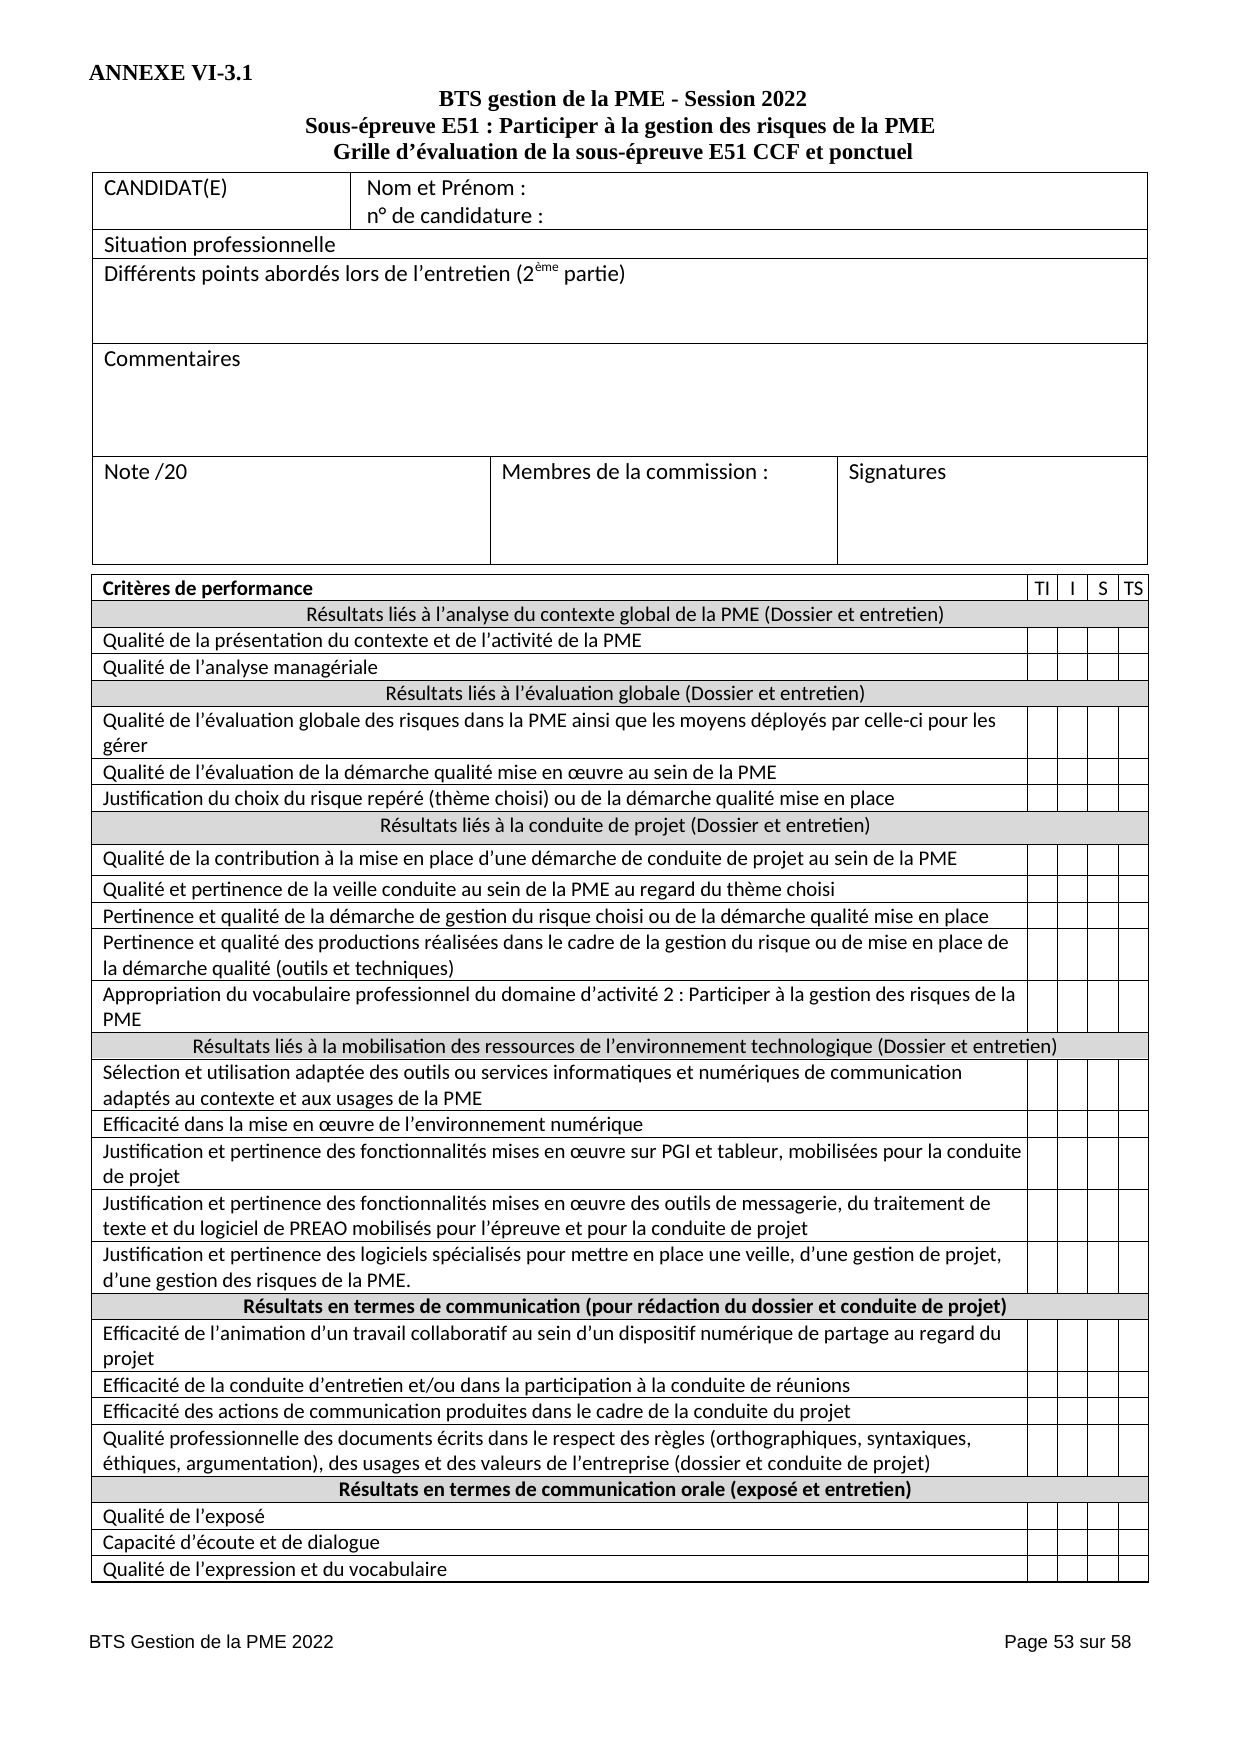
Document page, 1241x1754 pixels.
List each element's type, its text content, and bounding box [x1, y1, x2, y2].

table_cell [1088, 654, 1118, 679]
table_cell [1058, 654, 1087, 679]
table_cell [1028, 628, 1057, 653]
table_cell Efficacité de l’animation d’un travail collaboratif au sein d’un dispositif numérique de partage au regard du projet [92, 1320, 1027, 1371]
table_cell Justification et pertinence des logiciels spécialisés pour mettre en place une veille, d’une gestion de projet, d’une gestion des risques de la PME. [92, 1242, 1027, 1292]
table_cell Qualité de l’analyse managériale [92, 654, 1027, 679]
table_cell [1028, 1372, 1057, 1397]
table_cell [1028, 1138, 1057, 1189]
table_cell [1119, 1530, 1148, 1555]
table_cell Qualité professionnelle des documents écrits dans le respect des règles (orthographiques, syntaxiques, éthiques, argumentation), des usages et des valeurs de l’entreprise (dossier et conduite de projet) [92, 1425, 1027, 1476]
table_cell [1088, 1320, 1118, 1371]
table_cell [1058, 903, 1087, 928]
table_cell [1028, 903, 1057, 928]
table_cell [1058, 876, 1087, 902]
table_cell [1088, 1111, 1118, 1137]
table_cell [1028, 1556, 1057, 1581]
table_cell [1088, 876, 1118, 902]
table_cell [1058, 1190, 1087, 1241]
table_cell [1088, 628, 1118, 653]
table_cell [1058, 845, 1087, 875]
table_cell [1088, 845, 1118, 875]
table_cell [1058, 1398, 1087, 1424]
table_cell [1119, 876, 1148, 902]
table_cell [1119, 1190, 1148, 1241]
table_cell [1058, 1060, 1087, 1110]
table_cell [1058, 707, 1087, 758]
table_header TS [1119, 575, 1148, 600]
table_cell [1028, 929, 1057, 980]
table_cell [1088, 1060, 1118, 1110]
table_cell [1088, 759, 1118, 784]
table_cell [1119, 759, 1148, 784]
table_cell Qualité de la présentation du contexte et de l’activité de la PME [92, 628, 1027, 653]
table_cell [1119, 628, 1148, 653]
table_cell Résultats en termes de communication orale (exposé et entretien) [92, 1477, 1148, 1502]
table_cell Résultats liés à la mobilisation des ressources de l’environnement technologique (Dossier et entretien) [92, 1033, 1148, 1058]
table_cell [1119, 1242, 1148, 1292]
table_cell [1119, 929, 1148, 980]
table_cell [1088, 1242, 1118, 1292]
table_cell [1058, 1111, 1087, 1137]
text Grille d’évaluation de la sous-épreuve E51 CCF et ponctuel [89, 138, 1157, 164]
table_cell [1028, 1190, 1057, 1241]
table_cell [1088, 785, 1118, 811]
table_cell [1119, 1138, 1148, 1189]
table_cell [1058, 1530, 1087, 1555]
table_cell [1088, 1556, 1118, 1581]
table_cell Situation professionnelle [93, 230, 1147, 258]
table_cell Efficacité des actions de communication produites dans le cadre de la conduite du projet [92, 1398, 1027, 1424]
table_cell [1088, 903, 1118, 928]
table_cell [1028, 1425, 1057, 1476]
table_cell [1119, 1398, 1148, 1424]
table_cell [1028, 876, 1057, 902]
table_cell [1088, 1503, 1118, 1528]
table_cell [1028, 1242, 1057, 1292]
table_cell [1058, 785, 1087, 811]
table_cell [1058, 1320, 1087, 1371]
table_cell [1058, 1425, 1087, 1476]
table_cell [1119, 1556, 1148, 1581]
table_cell [1088, 1530, 1118, 1555]
table_cell [1028, 1530, 1057, 1555]
table_cell Résultats en termes de communication (pour rédaction du dossier et conduite de projet) [92, 1294, 1148, 1319]
table_cell [1119, 654, 1148, 679]
table_cell [1058, 1556, 1087, 1581]
table_cell [1088, 929, 1118, 980]
table_cell Qualité de l’expression et du vocabulaire [92, 1556, 1027, 1581]
table_cell [1058, 981, 1087, 1032]
table_cell [1028, 1320, 1057, 1371]
table_cell Appropriation du vocabulaire professionnel du domaine d’activité 2 : Participer à la gestion des risques de la PME [92, 981, 1027, 1032]
text Sous-épreuve E51 : Participer à la gestion des risques de la PME [89, 112, 1152, 138]
table_cell Différents points abordés lors de l’entretien (2ème partie) [93, 259, 1147, 343]
table_cell [1028, 1060, 1057, 1110]
table_header S [1088, 575, 1118, 600]
table_cell [1088, 981, 1118, 1032]
table_cell [1058, 1138, 1087, 1189]
table_cell [1119, 845, 1148, 875]
table_cell [1088, 707, 1118, 758]
table_cell [1119, 981, 1148, 1032]
table_cell Note /20 [93, 457, 490, 564]
text BTS gestion de la PME - Session 2022 [89, 85, 1157, 112]
table_header I [1058, 575, 1087, 600]
table_cell [1119, 903, 1148, 928]
table_cell Qualité de l’évaluation globale des risques dans la PME ainsi que les moyens déployés par celle-ci pour les gérer [92, 707, 1027, 758]
table_header Critères de performance [92, 575, 1027, 600]
table_cell Commentaires [93, 344, 1147, 456]
table_cell [1058, 628, 1087, 653]
table_cell Qualité de l’exposé [92, 1503, 1027, 1528]
table_cell [1119, 1503, 1148, 1528]
table_cell Signatures [838, 457, 1147, 564]
table_cell [1028, 654, 1057, 679]
table_cell Qualité de la contribution à la mise en place d’une démarche de conduite de projet au sein de la PME [92, 845, 1027, 875]
table_cell Sélection et utilisation adaptée des outils ou services informatiques et numériques de communication adaptés au contexte et aux usages de la PME [92, 1060, 1027, 1110]
table_cell [1088, 1372, 1118, 1397]
table_cell Efficacité de la conduite d’entretien et/ou dans la participation à la conduite de réunions [92, 1372, 1027, 1397]
table_cell Efficacité dans la mise en œuvre de l’environnement numérique [92, 1111, 1027, 1137]
table_cell [1119, 707, 1148, 758]
table_cell Justification du choix du risque repéré (thème choisi) ou de la démarche qualité mise en place [92, 785, 1027, 811]
table_cell [1028, 845, 1057, 875]
table_cell [1119, 1060, 1148, 1110]
table_cell [1088, 1425, 1118, 1476]
table_cell [1058, 929, 1087, 980]
table_header TI [1028, 575, 1057, 600]
table_cell Pertinence et qualité de la démarche de gestion du risque choisi ou de la démarche qualité mise en place [92, 903, 1027, 928]
table_cell [1119, 1425, 1148, 1476]
table_header Nom et Prénom : n° de candidature : [351, 173, 1147, 229]
table_cell [1058, 1503, 1087, 1528]
table_cell [1119, 1320, 1148, 1371]
text ANNEXE VI-3.1 [89, 59, 1152, 85]
table_cell [1088, 1398, 1118, 1424]
table_cell [1119, 1111, 1148, 1137]
table_cell Résultats liés à l’évaluation globale (Dossier et entretien) [92, 681, 1148, 706]
table_cell [1028, 981, 1057, 1032]
table_cell Capacité d’écoute et de dialogue [92, 1530, 1027, 1555]
table_cell Membres de la commission : [491, 457, 837, 564]
table_cell [1088, 1190, 1118, 1241]
table_cell Pertinence et qualité des productions réalisées dans le cadre de la gestion du risque ou de mise en place de la démarche qualité (outils et techniques) [92, 929, 1027, 980]
table_cell [1028, 707, 1057, 758]
table_cell [1028, 1503, 1057, 1528]
table_cell [1058, 1372, 1087, 1397]
table_cell Résultats liés à l’analyse du contexte global de la PME (Dossier et entretien) [92, 601, 1148, 627]
table_cell [1058, 759, 1087, 784]
table_cell [1028, 1111, 1057, 1137]
table_cell Qualité et pertinence de la veille conduite au sein de la PME au regard du thème choisi [92, 876, 1027, 902]
table_cell [1088, 1138, 1118, 1189]
table_cell [1119, 785, 1148, 811]
table_cell [1058, 1242, 1087, 1292]
table_cell Résultats liés à la conduite de projet (Dossier et entretien) [92, 812, 1148, 844]
table_cell Justification et pertinence des fonctionnalités mises en œuvre sur PGI et tableur, mobilisées pour la conduite de projet [92, 1138, 1027, 1189]
table_cell [1028, 1398, 1057, 1424]
table_header CANDIDAT(E) [93, 173, 350, 229]
table_cell [1119, 1372, 1148, 1397]
table_cell Justification et pertinence des fonctionnalités mises en œuvre des outils de messagerie, du traitement de texte et du logiciel de PREAO mobilisés pour l’épreuve et pour la conduite de projet [92, 1190, 1027, 1241]
table_cell [1028, 785, 1057, 811]
table_cell Qualité de l’évaluation de la démarche qualité mise en œuvre au sein de la PME [92, 759, 1027, 784]
table_cell [1028, 759, 1057, 784]
